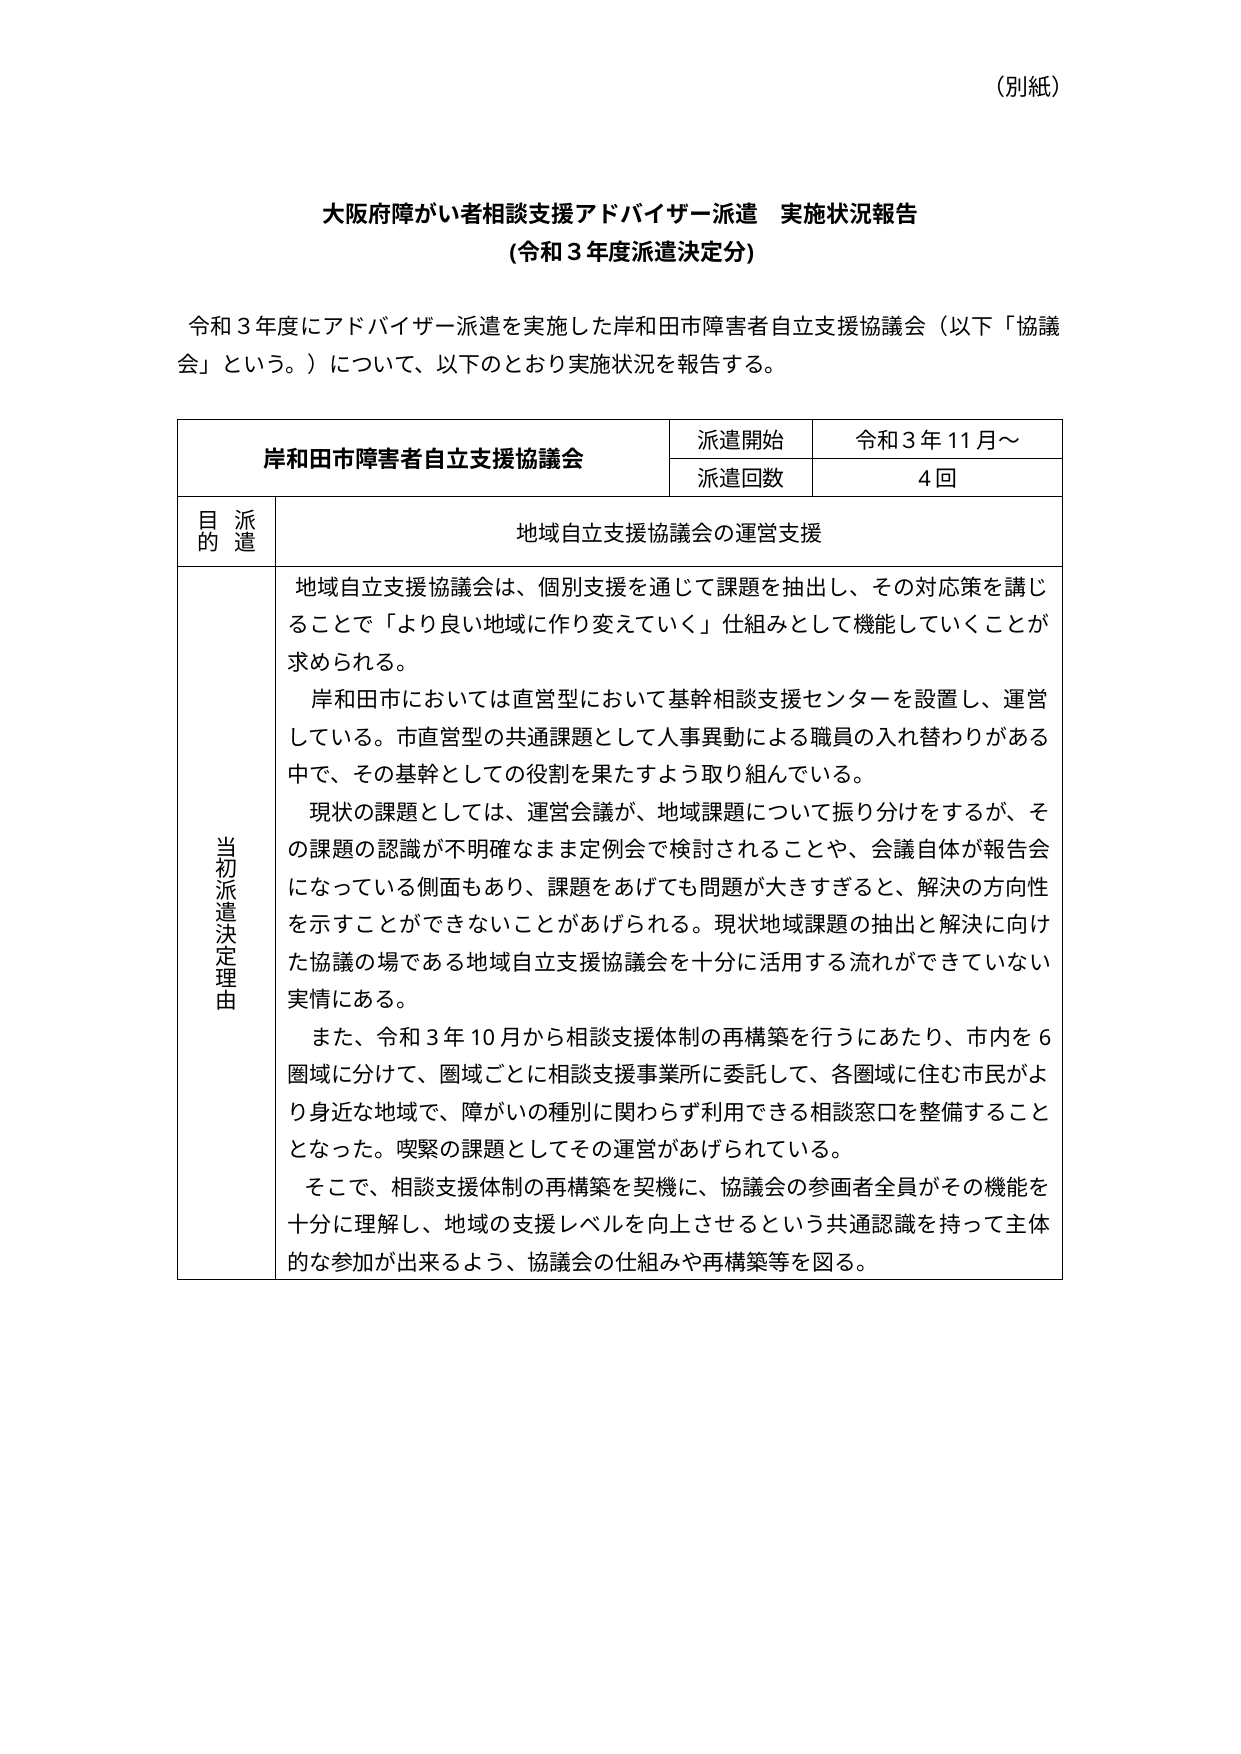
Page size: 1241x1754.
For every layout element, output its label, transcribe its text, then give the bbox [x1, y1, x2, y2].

table_header 岸和田市障害者自立支援協議会 [178, 420, 669, 496]
table_cell 地域自立支援協議会の運営支援 [276, 497, 1062, 566]
table_header 令和３年11月～ [813, 420, 1062, 457]
table_cell 4回 [813, 459, 1062, 496]
table_cell 派遣目的 [178, 497, 275, 566]
table_cell 当初派遣決定理由 [178, 567, 275, 1279]
text 大阪府障がい者相談支援アドバイザー派遣 実施状況報告 [177, 194, 1063, 231]
table_header 派遣開始 [670, 420, 812, 457]
text 令和３年度にアドバイザー派遣を実施した岸和田市障害者自立支援協議会（以下「協議会」という。）について、以下のとおり実施状況を報告する。 [177, 306, 1063, 381]
text (令和３年度派遣決定分) [177, 231, 1063, 269]
table_cell 派遣回数 [670, 459, 812, 496]
table_cell 地域自立支援協議会は、個別支援を通じて課題を抽出し、その対応策を講じることで「より良い地域に作り変えていく」仕組みとして機能していくことが求められる。 岸和田市においては直営型において基幹相談支援センターを設置し、運営している。市直営型の共通課題として人事異動による職員の入れ替わりがある中で、その基幹としての役割を果たすよう取り組んでいる。 現状の課題としては、運営会議が、地域課題について振り分けをするが、その課題の認識が不明確なまま定例会で検討されることや、会議自体が報告会になっている側面もあり、課題をあげても問題が大きすぎると、解決の方向性を示すことができないことがあげられる。現状地域課題の抽出と解決に向けた協議の場である地域自立支援協議会を十分に活用する流れができていない実情にある。 また、令和3年10月から相談支援体制の再構築を行うにあたり、市内を6圏域に分けて、圏域ごとに相談支援事業所に委託して、各圏域に住む市民がより身近な地域で、障がいの種別に関わらず利用できる相談窓口を整備することとなった。喫緊の課題としてその運営があげられている。 そこで、相談支援体制の再構築を契機に、協議会の参画者全員がその機能を十分に理解し、地域の支援レベルを向上させるという共通認識を持って主体的な参加が出来るよう、協議会の仕組みや再構築等を図る。 [276, 567, 1062, 1279]
